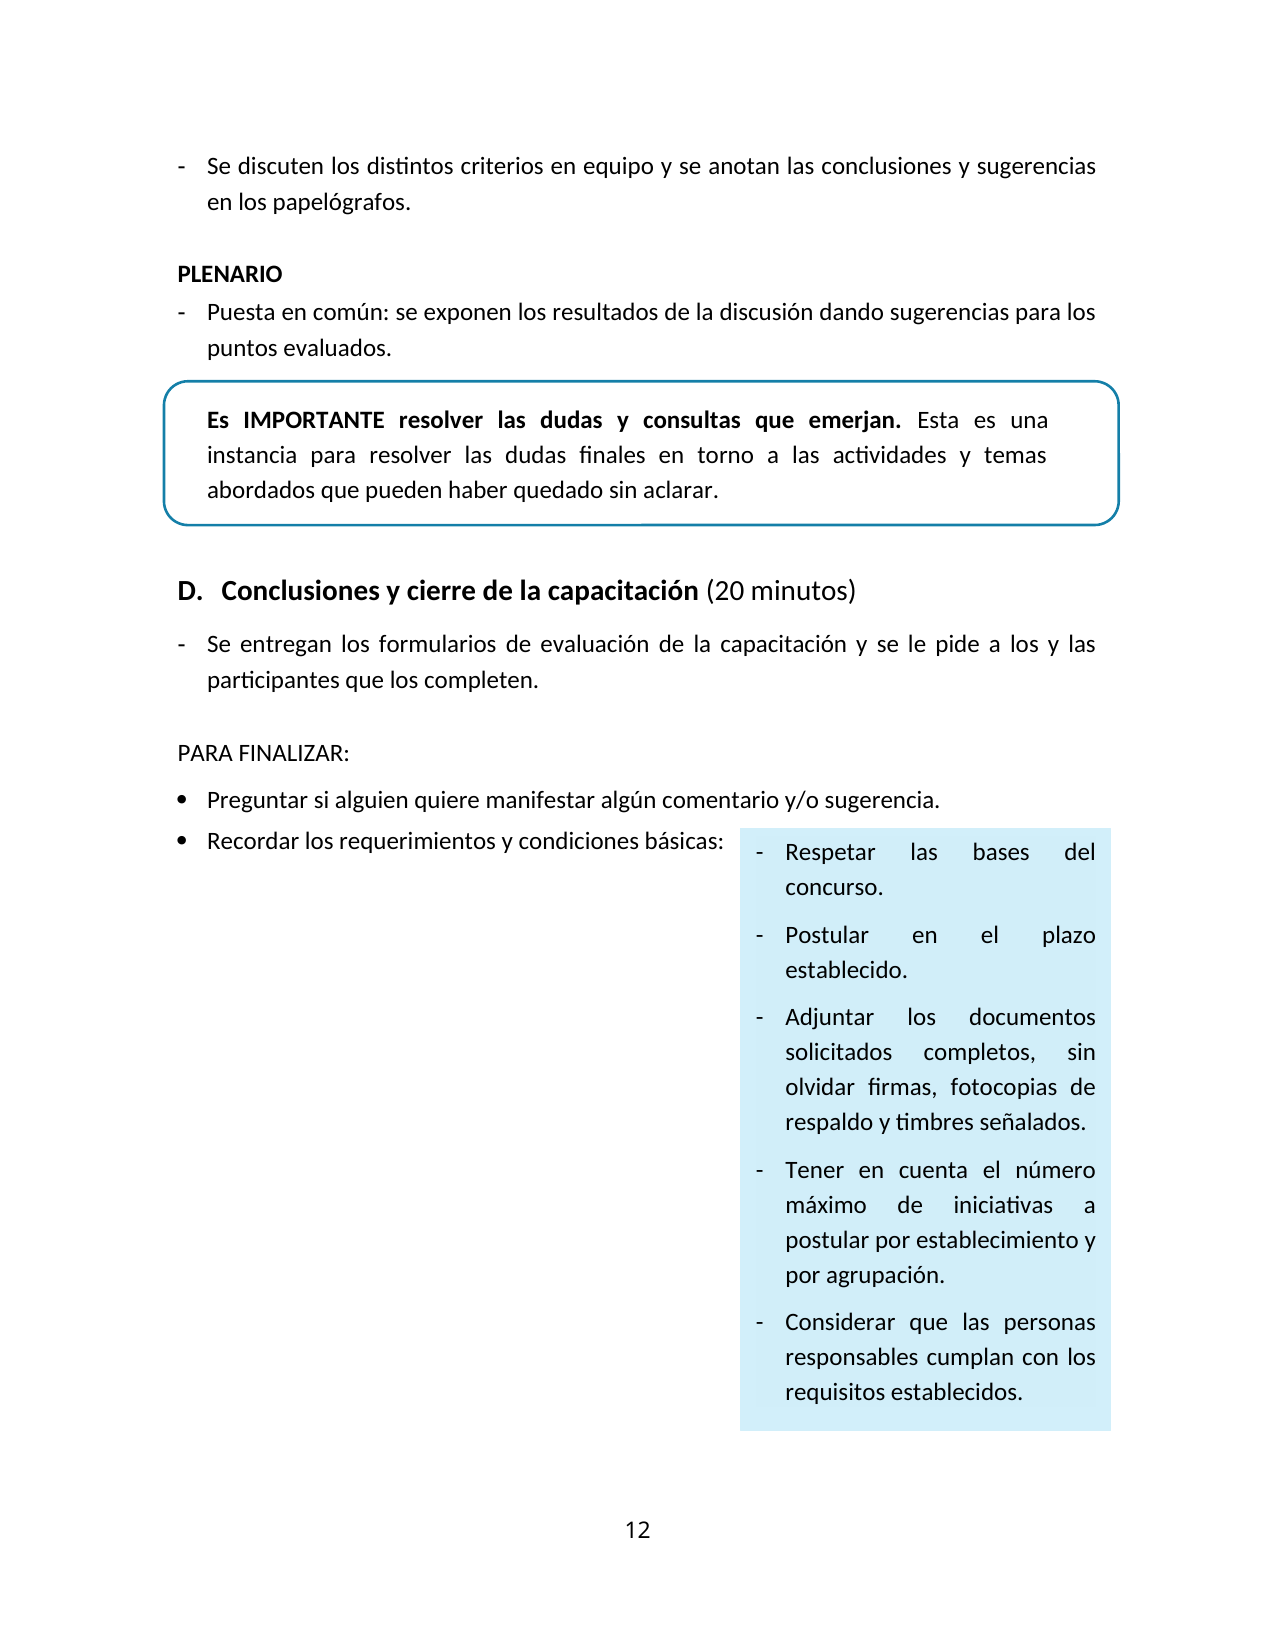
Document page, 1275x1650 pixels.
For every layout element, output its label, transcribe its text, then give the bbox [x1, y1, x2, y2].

list Puesta en común: se exponen los resultados de la discusión dando sugerencias para los puntos evaluados. [177, 294, 1098, 363]
list Recordar los requerimientos y condiciones básicas: [177, 825, 1098, 856]
text PARA FINALIZAR: [177, 737, 1098, 767]
text Es IMPORTANTE resolver las dudas y consultas que emerjan. Esta es una instancia para resolver las dudas finales en torno a las actividades y temas abordados que pueden haber quedado sin aclarar. [207, 405, 1048, 505]
list Se entregan los formularios de evaluación de la capacitación y se le pide a los y las participantes que los completen. [177, 626, 1098, 695]
list Se discuten los distintos criterios en equipo y se anotan las conclusiones y sugerencias en los papelógrafos. [177, 148, 1098, 217]
list Conclusiones y cierre de la capacitación (20 minutos) [177, 572, 1098, 608]
text PLENARIO [177, 259, 1098, 289]
list Preguntar si alguien quiere manifestar algún comentario y/o sugerencia. [177, 784, 1098, 815]
